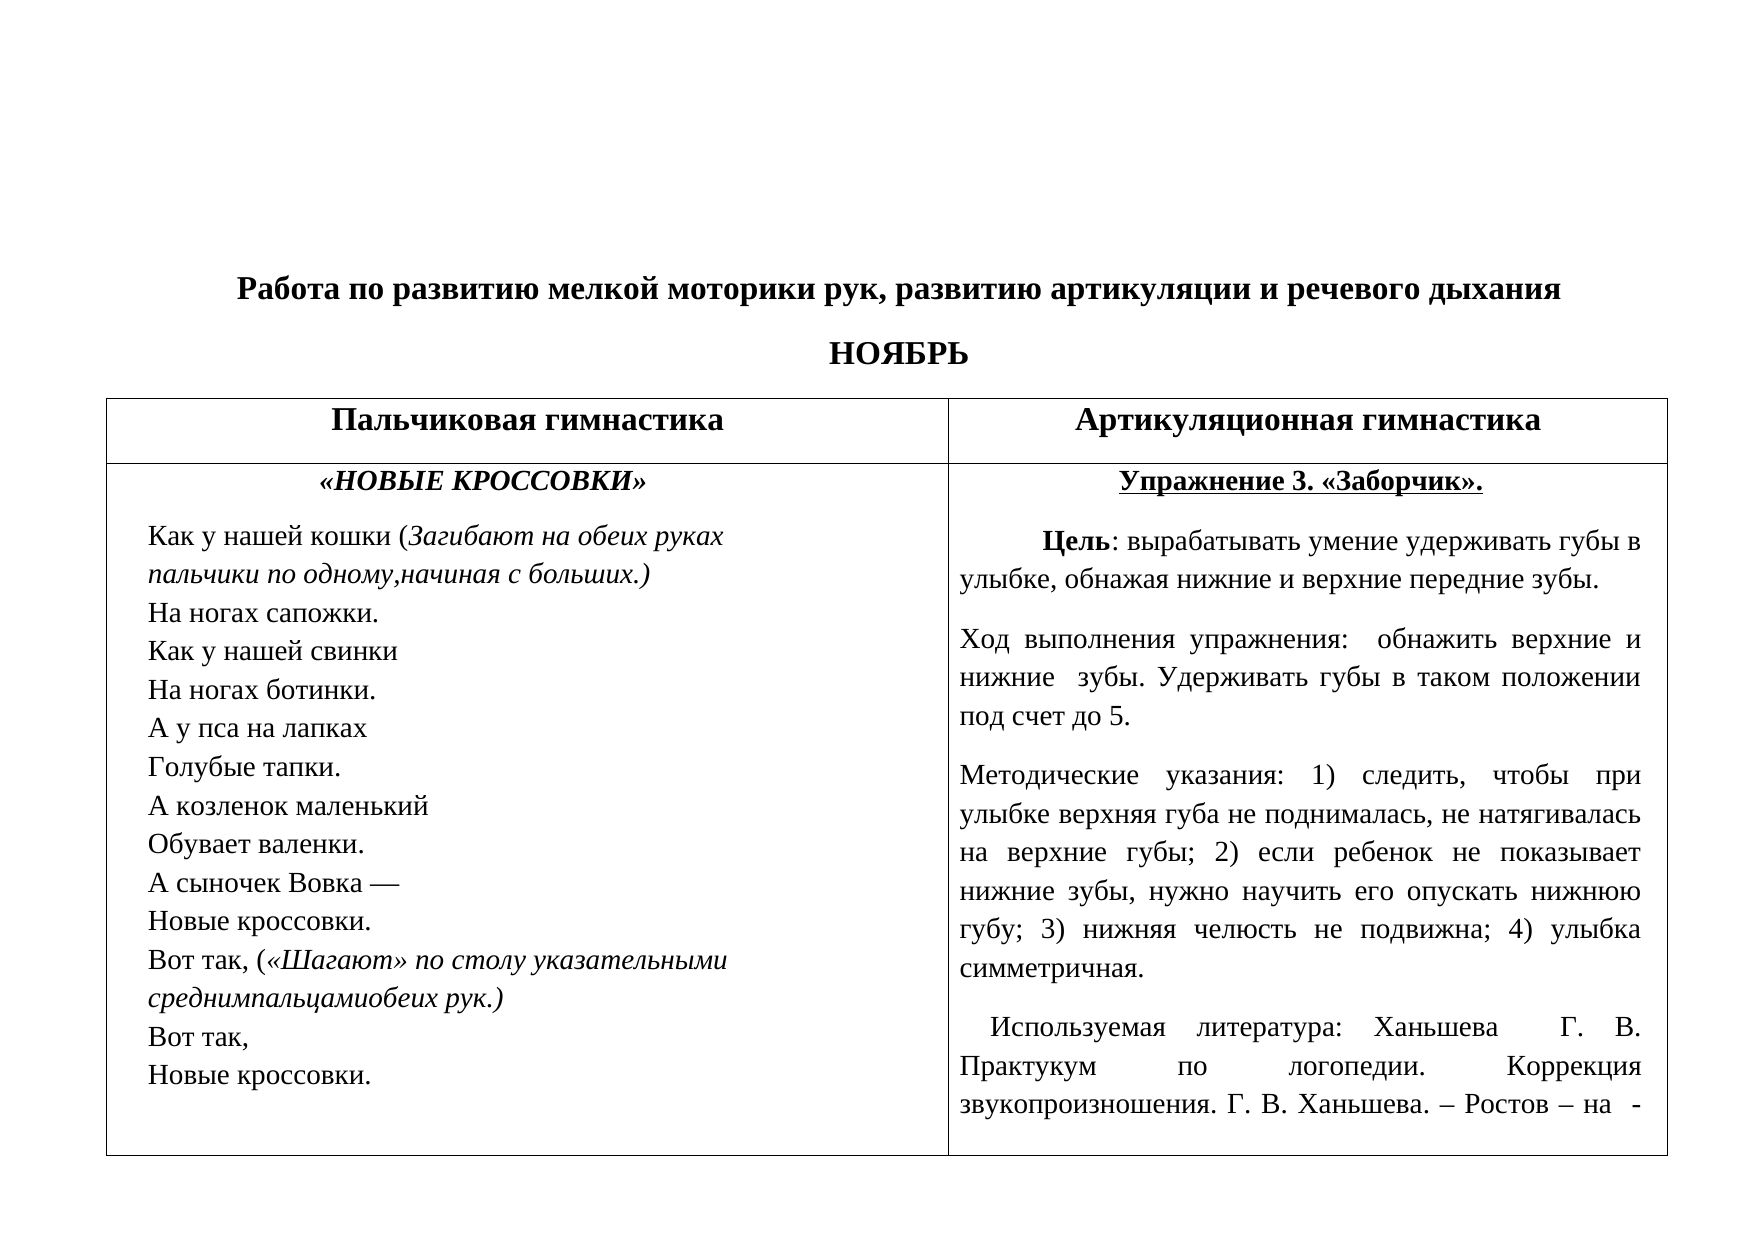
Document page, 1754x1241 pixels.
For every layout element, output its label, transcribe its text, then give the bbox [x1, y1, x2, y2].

text НОЯБРЬ [118, 333, 1680, 372]
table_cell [107, 464, 948, 1155]
text Работа по развитию мелкой моторики рук, развитию артикуляции и речевого дыхания [118, 268, 1680, 307]
table_header Пальчиковая гимнастика [107, 399, 948, 462]
table_header Артикуляционная гимнастика [949, 399, 1667, 462]
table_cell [949, 464, 1667, 1155]
